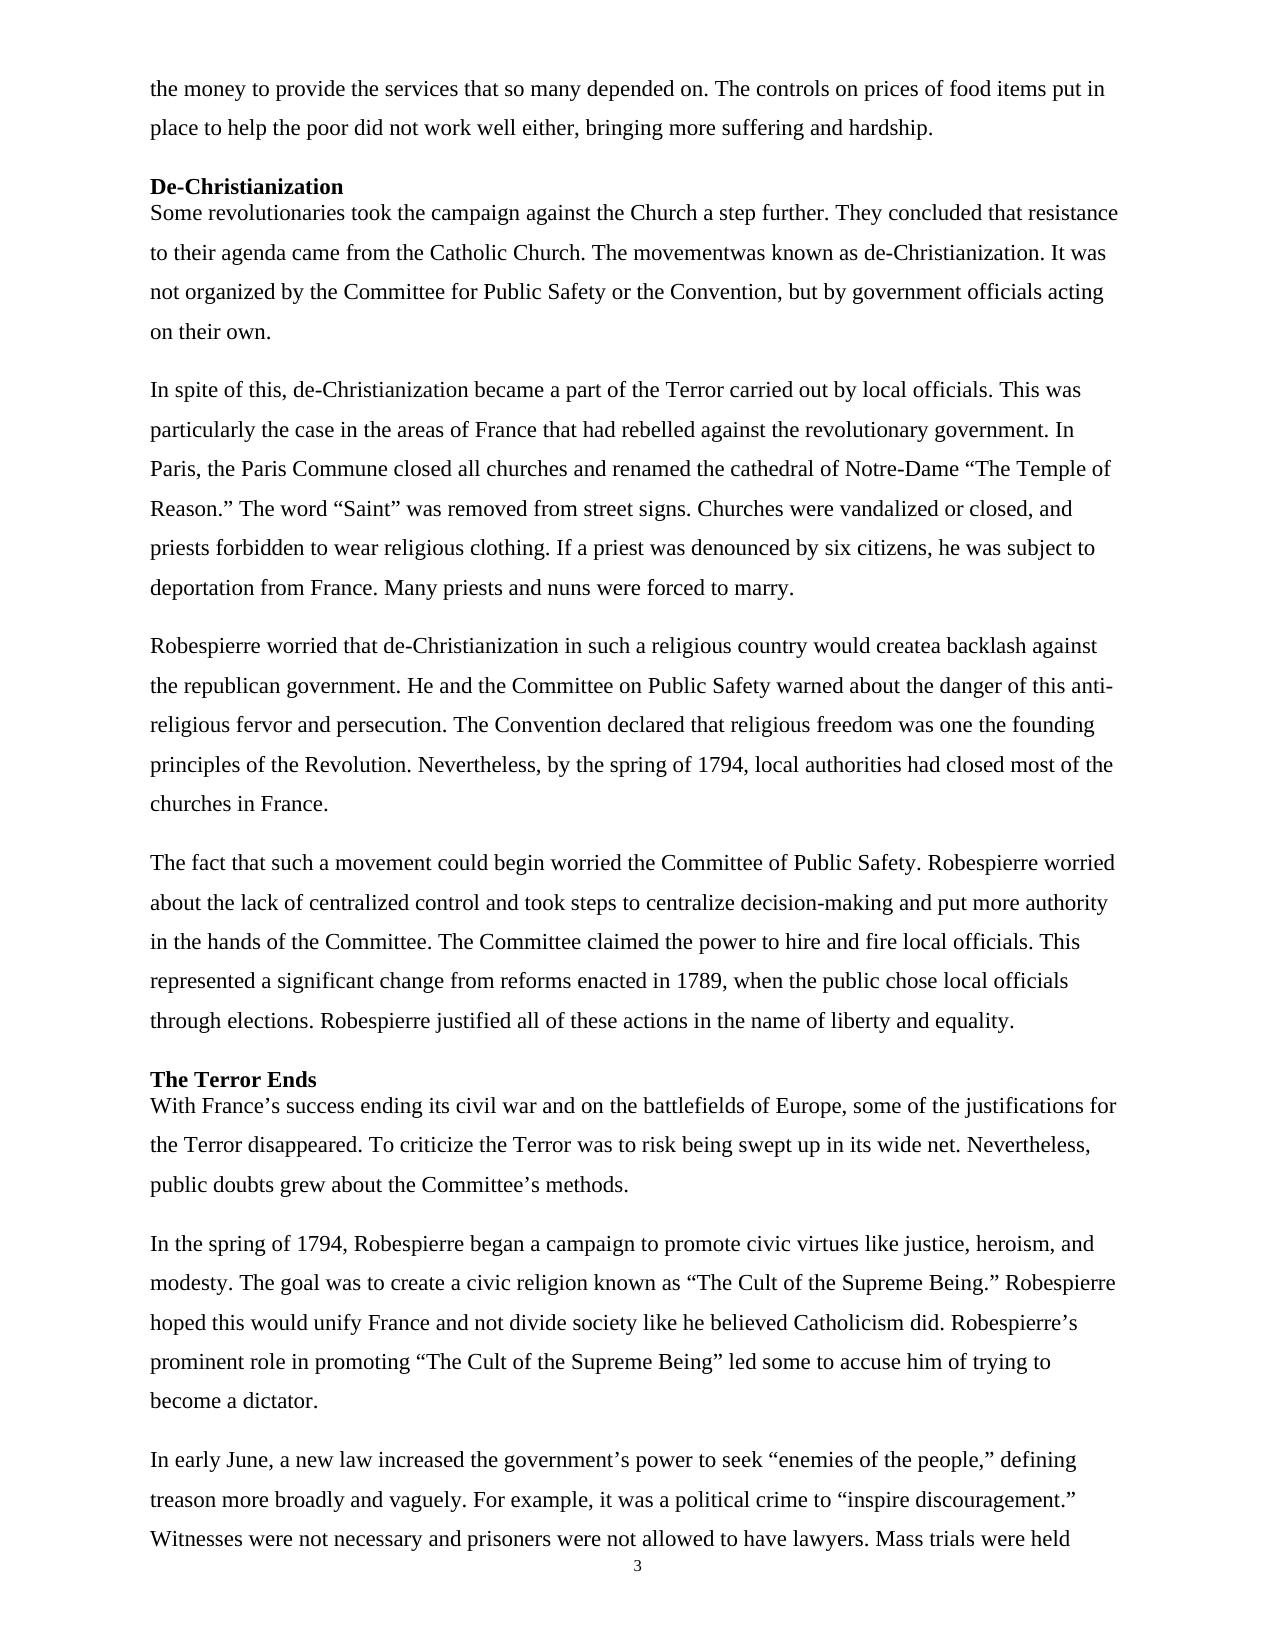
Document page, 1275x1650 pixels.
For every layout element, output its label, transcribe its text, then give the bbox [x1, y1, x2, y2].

text Robespierre worried that de-Christianization in such a religious country would create a backlash against the republican government. He and the Committee on Public Safety warned about the danger of this anti-religious fervor and persecution. The Convention declared that religious freedom was one the founding principles of the Revolution. Nevertheless, by the spring of 1794, local authorities had closed most of the churches in France. [150, 633, 1125, 817]
text In the spring of 1794, Robespierre began a campaign to promote civic virtues like justice, heroism, and modesty. The goal was to create a civic religion known as “The Cult of the Supreme Being.” Robespierre hoped this would unify France and not divide society like he believed Catholicism did. Robespierre’s prominent role in promoting “The Cult of the Supreme Being” led some to accuse him of trying to become a dictator. [150, 1230, 1125, 1414]
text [150, 75, 1125, 141]
text De-Christianization [150, 173, 1125, 199]
text In spite of this, de-Christianization became a part of the Terror carried out by local officials. This was particularly the case in the areas of France that had rebelled against the revolutionary government. In Paris, the Paris Commune closed all churches and renamed the cathedral of Notre-Dame “The Temple of Reason.” The word “Saint” was removed from street signs. Churches were vandalized or closed, and priests forbidden to wear religious clothing. If a priest was denounced by six citizens, he was subject to deportation from France. Many priests and nuns were forced to marry. [150, 377, 1125, 600]
text The fact that such a movement could begin worried the Committee of Public Safety. Robespierre worried about the lack of centralized control and took steps to centralize decision-making and put more authority in the hands of the Committee. The Committee claimed the power to hire and fire local officials. This represented a significant change from reforms enacted in 1789, when the public chose local officials through elections. Robespierre justified all of these actions in the name of liberty and equality. [150, 849, 1125, 1033]
text The Terror Ends [150, 1066, 1125, 1092]
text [150, 1446, 1125, 1552]
text With France’s success ending its civil war and on the battlefields of Europe, some of the justifications for the Terror disappeared. To criticize the Terror was to risk being swept up in its wide net. Nevertheless, public doubts grew about the Committee’s methods. [150, 1092, 1125, 1197]
text Some revolutionaries took the campaign against the Church a step further. They concluded that resistance to their agenda came from the Catholic Church. The movement was known as de-Christianization. It was not organized by the Committee for Public Safety or the Convention, but by government officials acting on their own. [150, 199, 1125, 344]
